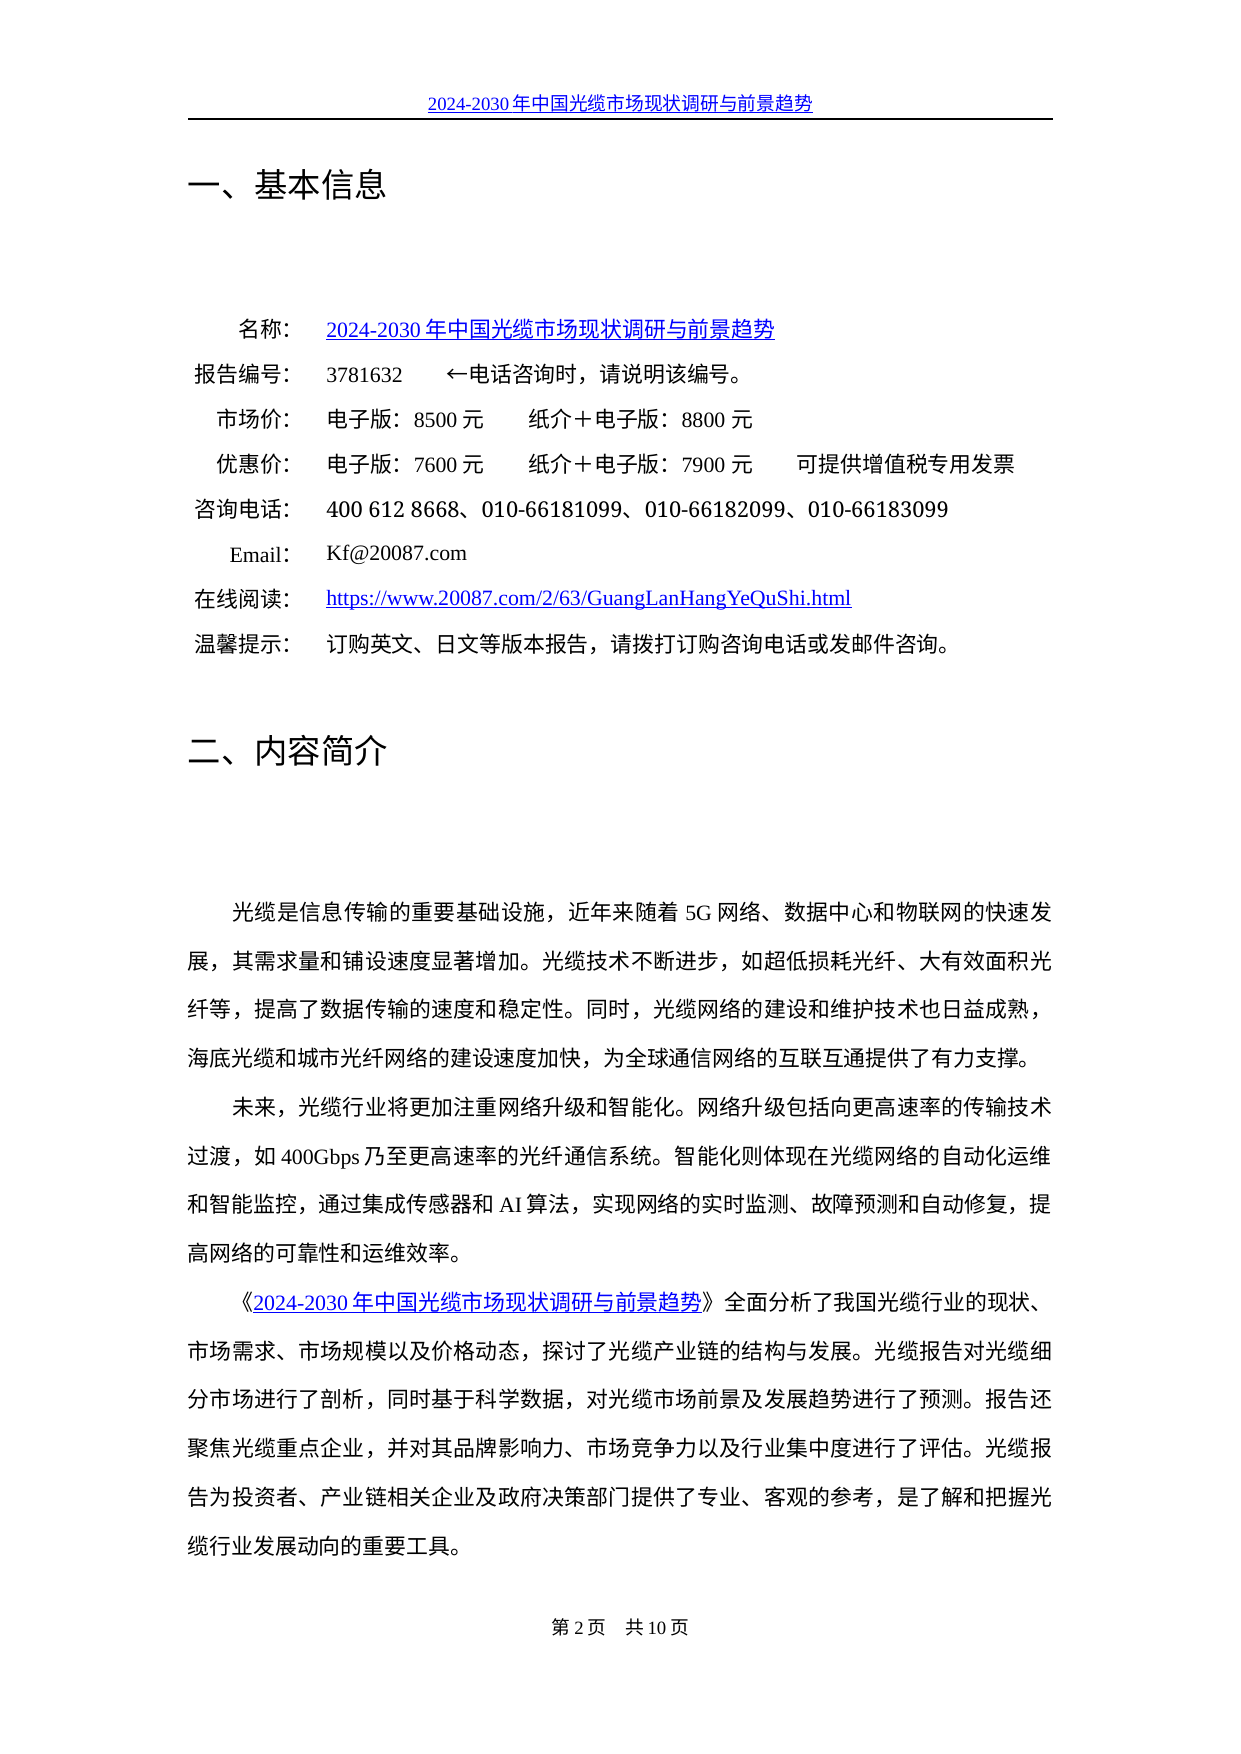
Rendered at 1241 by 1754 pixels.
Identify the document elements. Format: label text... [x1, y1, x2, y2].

table_cell Kf@20087.com [315, 537, 1073, 582]
table_cell 400 612 8668、010-66181099、010-66182099、010-66183099 [315, 492, 1073, 537]
table_cell 电子版：8500 元 纸介＋电子版：8800 元 [315, 402, 1073, 447]
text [187, 894, 1053, 1561]
title 一、基本信息 [187, 150, 1053, 215]
table_cell 优惠价： [167, 447, 315, 492]
table_cell 3781632 ←电话咨询时，请说明该编号。 [315, 357, 1073, 402]
table_cell 报告编号： [167, 357, 315, 402]
table_cell 在线阅读： [167, 582, 315, 627]
table_header 2024-2030年中国光缆市场现状调研与前景趋势 [315, 312, 1073, 357]
table_cell [315, 582, 1073, 627]
table_cell 订购英文、日文等版本报告，请拨打订购咨询电话或发邮件咨询。 [315, 627, 1073, 672]
title 二、内容简介 [187, 717, 1053, 782]
table_cell 市场价： [167, 402, 315, 447]
table_cell 温馨提示： [167, 627, 315, 672]
table_header 名称： [167, 312, 315, 357]
table_cell 咨询电话： [167, 492, 315, 537]
table_cell 电子版：7600 元 纸介＋电子版：7900 元 可提供增值税专用发票 [315, 447, 1073, 492]
table_cell Email： [167, 537, 315, 582]
